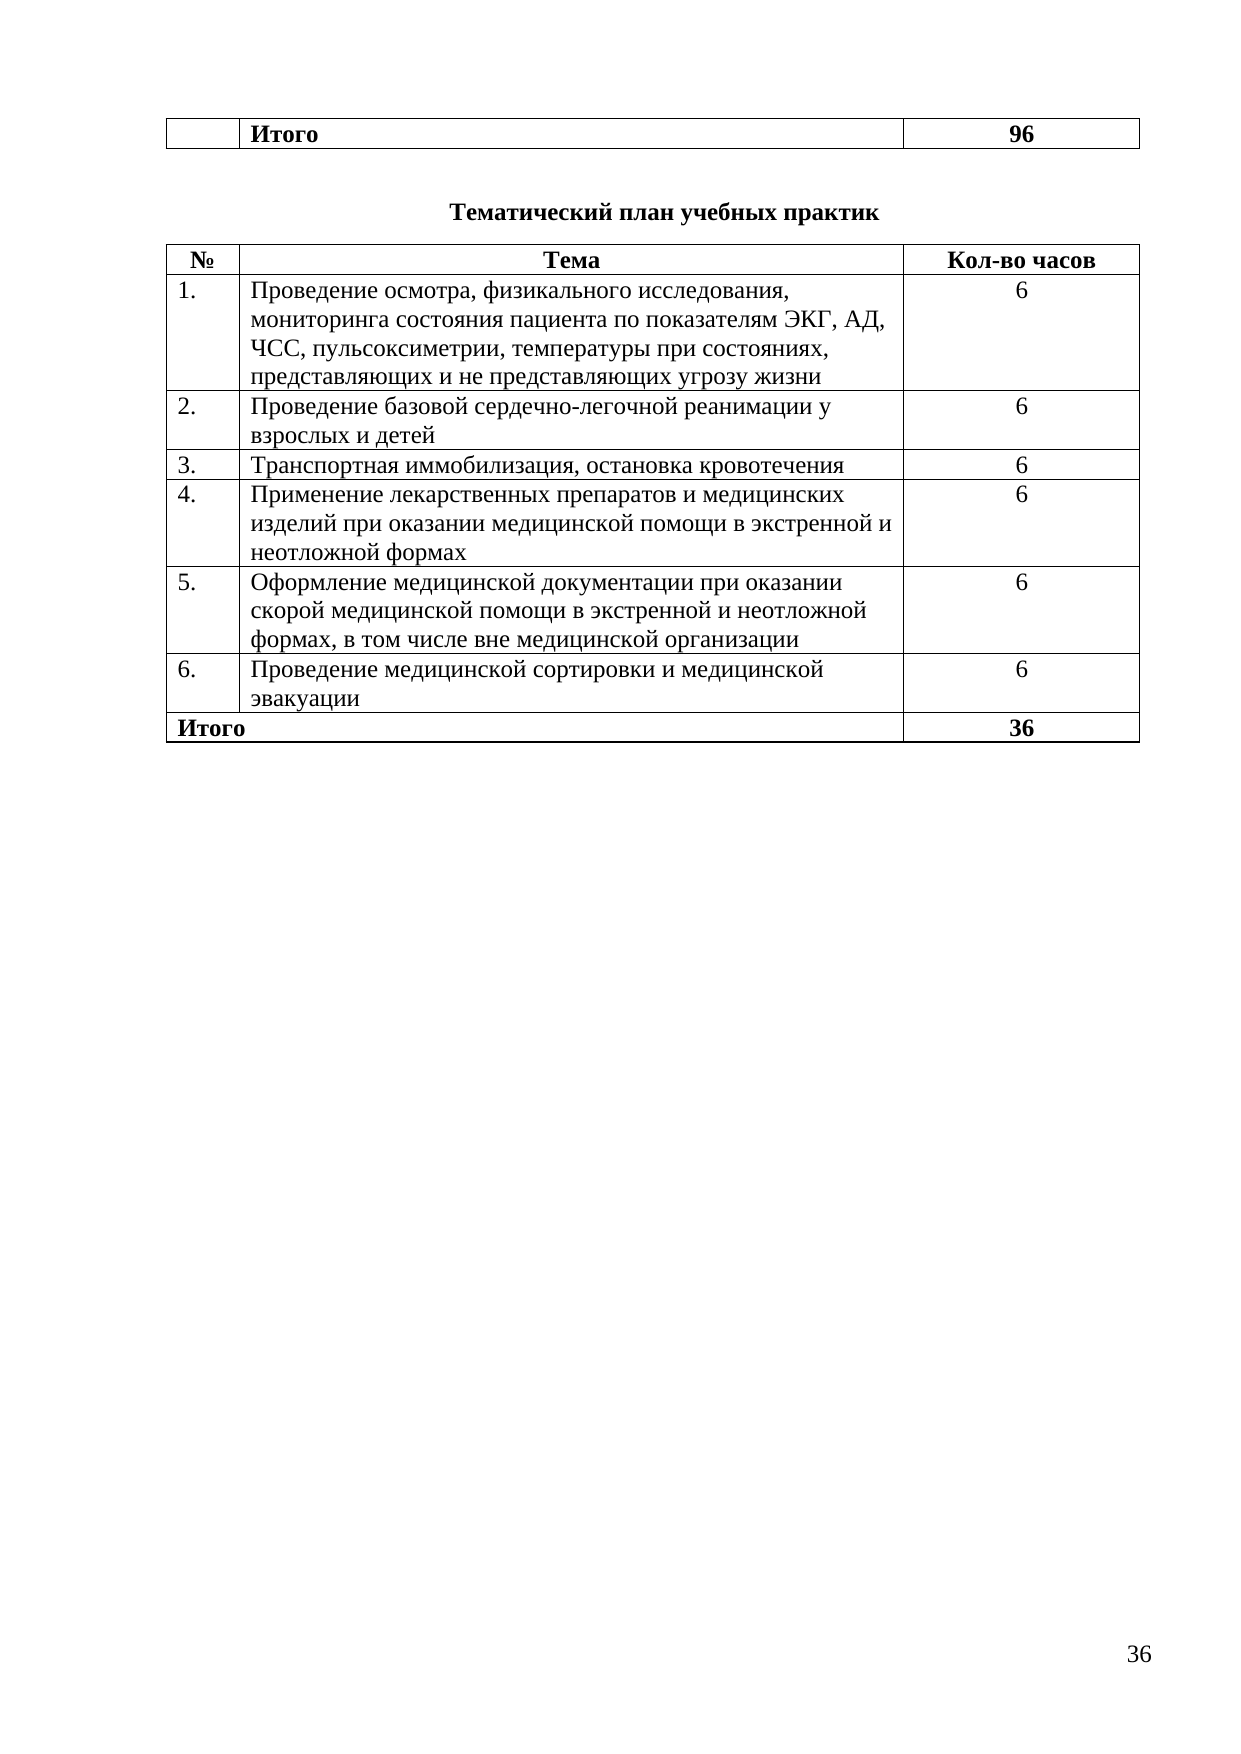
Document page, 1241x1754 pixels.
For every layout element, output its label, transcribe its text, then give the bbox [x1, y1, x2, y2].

table_cell 6 [904, 391, 1139, 449]
table_cell 6 [904, 450, 1139, 478]
table_cell 6 [904, 480, 1139, 566]
table_cell [167, 119, 239, 148]
table_cell Применение лекарственных препаратов и медицинских изделий при оказании медицинской помощи в экстренной и неотложной формах [240, 480, 903, 566]
table_cell 5. [167, 567, 239, 653]
table_header Кол-во часов [904, 245, 1139, 274]
text Тематический план учебных практик [177, 197, 1152, 225]
table_cell 6 [904, 275, 1139, 390]
table_header № [167, 245, 239, 274]
table_cell 6. [167, 654, 239, 712]
table_cell 3. [167, 450, 239, 478]
table_cell Проведение осмотра, физикального исследования, мониторинга состояния пациента по показателям ЭКГ, АД, ЧСС, пульсоксиметрии, температуры при состояниях, представляющих и не представляющих угрозу жизни [240, 275, 903, 390]
table_cell Проведение базовой сердечно-легочной реанимации у взрослых и детей [240, 391, 903, 449]
table_cell 2. [167, 391, 239, 449]
table_cell Проведение медицинской сортировки и медицинской эвакуации [240, 654, 903, 712]
table_cell 36 [904, 713, 1139, 741]
table_cell Оформление медицинской документации при оказании скорой медицинской помощи в экстренной и неотложной формах, в том числе вне медицинской организации [240, 567, 903, 653]
table_cell Итого [167, 713, 903, 741]
table_cell 6 [904, 567, 1139, 653]
table_header Тема [240, 245, 903, 274]
table_cell 4. [167, 480, 239, 566]
table_cell Итого [240, 119, 903, 148]
table_cell 96 [904, 119, 1139, 148]
table_cell 6 [904, 654, 1139, 712]
table_cell 1. [167, 275, 239, 390]
table_cell Транспортная иммобилизация, остановка кровотечения [240, 450, 903, 478]
